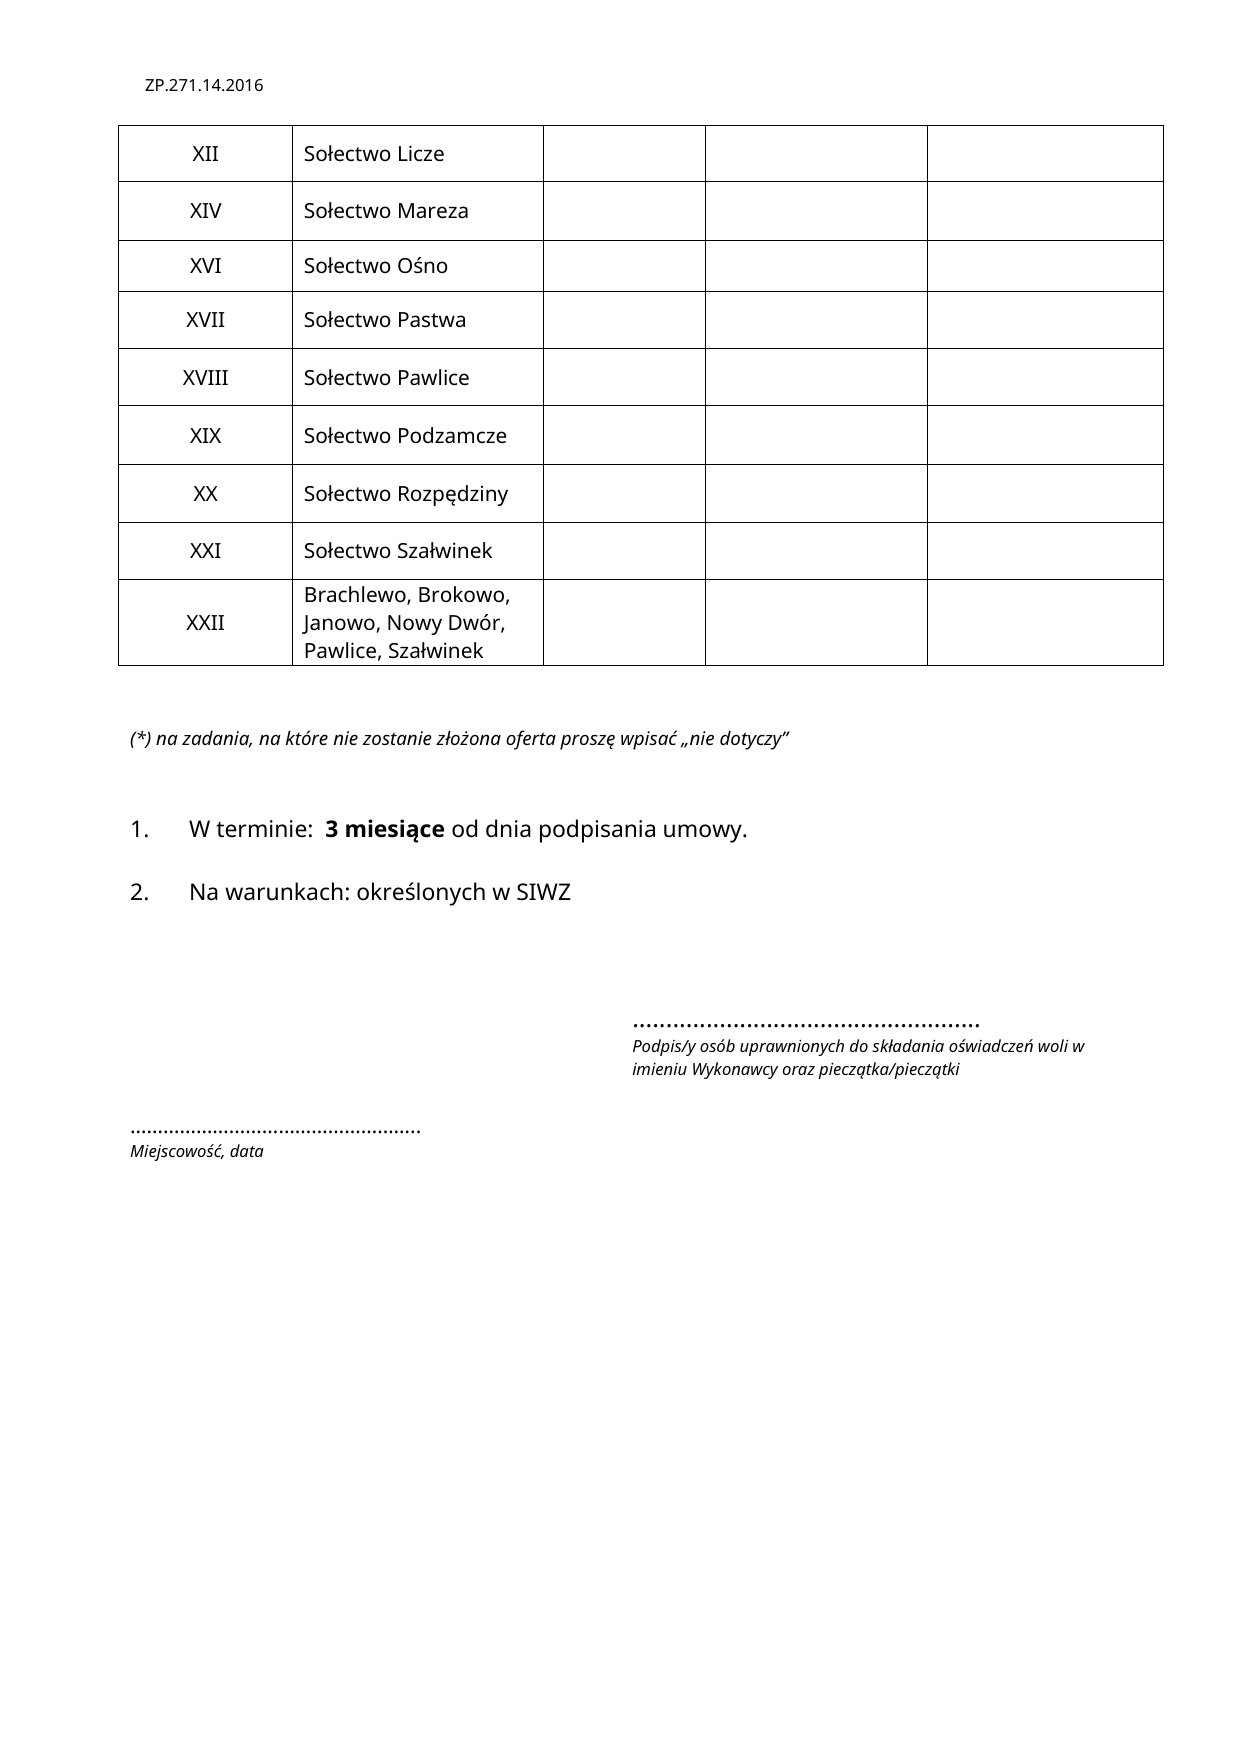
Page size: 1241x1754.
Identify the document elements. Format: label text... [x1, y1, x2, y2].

table_cell [706, 523, 927, 579]
table_cell [544, 241, 705, 291]
table_cell [928, 126, 1163, 181]
table_cell Sołectwo Mareza [293, 182, 543, 239]
table_cell XVI [119, 241, 292, 291]
table_cell Sołectwo Licze [293, 126, 543, 181]
table_cell [706, 406, 927, 464]
table_cell [544, 580, 705, 665]
table_cell [544, 349, 705, 405]
table_cell XVIII [119, 349, 292, 405]
text Miejscowość, data [130, 1140, 1110, 1163]
text (*) na zadania, na które nie zostanie złożona oferta proszę wpisać „nie dotyczy” [130, 725, 1110, 751]
table_cell [544, 182, 705, 239]
table_cell [928, 292, 1163, 348]
table_cell [706, 126, 927, 181]
table_cell [928, 580, 1163, 665]
table_cell XXI [119, 523, 292, 579]
table_cell [706, 292, 927, 348]
text .................................................... [632, 1001, 1110, 1035]
table_cell [544, 523, 705, 579]
table_cell [928, 406, 1163, 464]
list Na warunkach: określonych w SIWZ [130, 876, 1110, 907]
table_cell Brachlewo, Brokowo, Janowo, Nowy Dwór, Pawlice, Szałwinek [293, 580, 543, 665]
table_cell Sołectwo Szałwinek [293, 523, 543, 579]
list W terminie: 3 miesiące od dnia podpisania umowy. [130, 813, 1110, 844]
table_cell [706, 465, 927, 522]
table_cell [706, 349, 927, 405]
table_cell [544, 406, 705, 464]
table_cell XX [119, 465, 292, 522]
table_cell [928, 349, 1163, 405]
table_cell [544, 126, 705, 181]
table_cell [928, 182, 1163, 239]
table_cell [706, 580, 927, 665]
table_cell XXII [119, 580, 292, 665]
table_cell [706, 241, 927, 291]
table_cell Sołectwo Pawlice [293, 349, 543, 405]
table_cell [706, 182, 927, 239]
table_cell Sołectwo Pastwa [293, 292, 543, 348]
table_cell XII [119, 126, 292, 181]
table_cell XIX [119, 406, 292, 464]
table_cell XVII [119, 292, 292, 348]
table_cell Sołectwo Podzamcze [293, 406, 543, 464]
table_cell [544, 465, 705, 522]
table_cell Sołectwo Ośno [293, 241, 543, 291]
text Podpis/y osób uprawnionych do składania oświadczeń woli w imieniu Wykonawcy oraz pieczątka/pieczątki [632, 1035, 1110, 1080]
table_cell [928, 241, 1163, 291]
table_cell [928, 523, 1163, 579]
table_cell [928, 465, 1163, 522]
table_cell [544, 292, 705, 348]
text …………………………………………….. [130, 1112, 1110, 1140]
table_cell XIV [119, 182, 292, 239]
table_cell Sołectwo Rozpędziny [293, 465, 543, 522]
